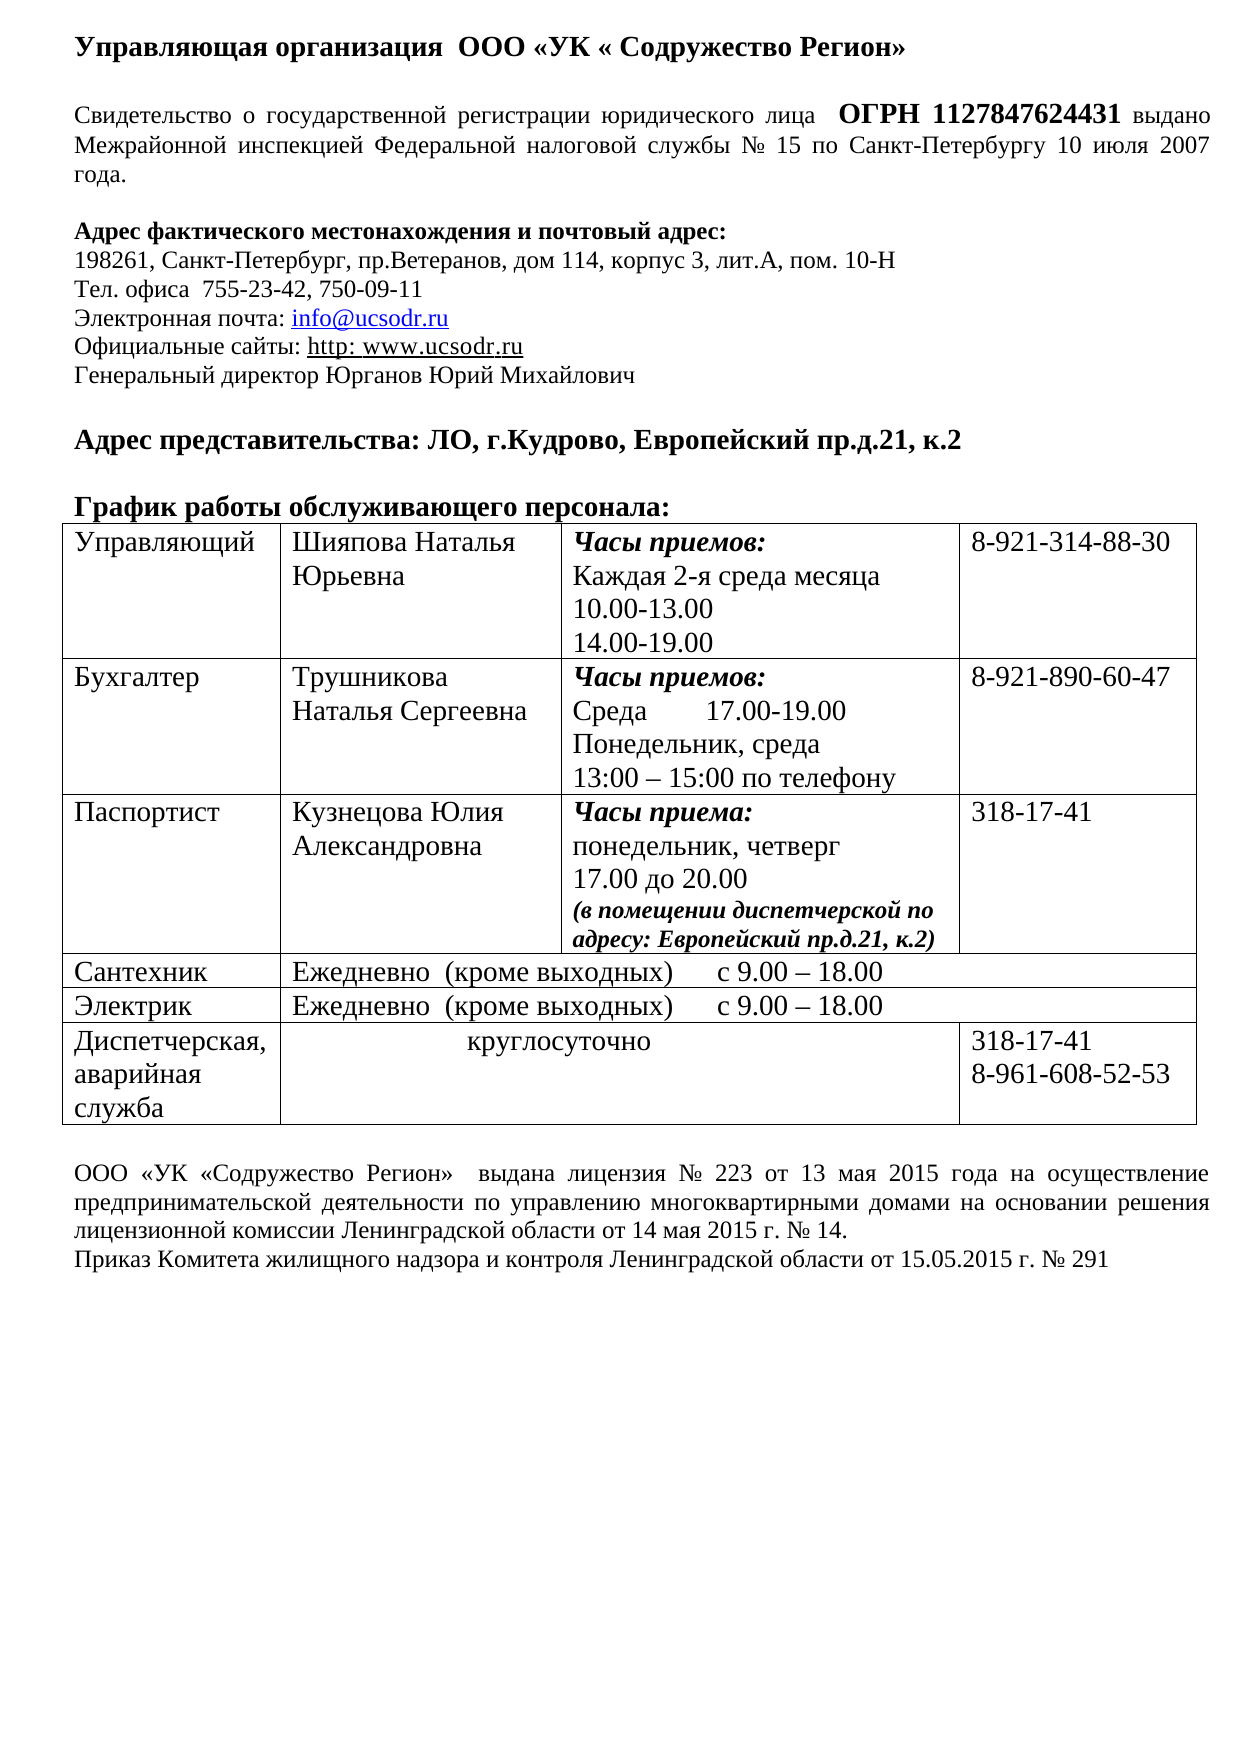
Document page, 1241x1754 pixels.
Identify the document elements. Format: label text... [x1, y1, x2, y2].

table_header Часы приемов: Каждая 2-я среда месяца 10.00-13.00 14.00-19.00 [562, 524, 959, 658]
table_header Шияпова Наталья Юрьевна [281, 524, 561, 658]
text Электронная почта: info@ucsodr.ru [74, 303, 1211, 331]
table_cell Электрик [63, 988, 280, 1022]
text Управляющая организация ООО «УК « Содружество Регион» [74, 29, 1211, 63]
table_cell Диспетчерская, аварийная служба [63, 1023, 280, 1123]
text Официальные сайты: http: www.ucsodr.ru [74, 331, 1211, 360]
table_header Управляющий [63, 524, 280, 658]
table_cell круглосуточно [281, 1023, 959, 1123]
table_cell 8-921-890-60-47 [960, 659, 1196, 793]
table_header 8-921-314-88-30 [960, 524, 1196, 658]
table_cell Часы приема: понедельник, четверг 17.00 до 20.00 (в помещении диспетчерской по адресу: Европейский пр.д.21, к.2) [562, 795, 959, 953]
table_cell 318-17-41 8-961-608-52-53 [960, 1023, 1196, 1123]
text Приказ Комитета жилищного надзора и контроля Ленинградской области от 15.05.2015 г. № 291 [74, 1244, 1211, 1273]
text Генеральный директор Юрганов Юрий Михайлович [74, 360, 1211, 389]
text Тел. офиса 755-23-42, 750-09-11 [74, 274, 1211, 303]
table_cell Сантехник [63, 954, 280, 987]
table_cell Часы приемов: Среда 17.00-19.00 Понедельник, среда 13:00 – 15:00 по телефону [562, 659, 959, 793]
table_cell 318-17-41 [960, 795, 1196, 953]
text Адрес фактического местонахождения и почтовый адрес: [74, 216, 1211, 245]
table_cell Кузнецова Юлия Александровна [281, 795, 561, 953]
table_cell Ежедневно (кроме выходных) с 9.00 – 18.00 [281, 954, 1196, 987]
text ООО «УК «Содружество Регион» выдана лицензия № 223 от 13 мая 2015 года на осуществление предпринимательской деятельности по управлению многоквартирными домами на основании решения лицензионной комиссии Ленинградской области от 14 мая 2015 г. № 14. [74, 1158, 1211, 1244]
table_cell Трушникова Наталья Сергеевна [281, 659, 561, 793]
text Адрес представительства: ЛО, г.Кудрово, Европейский пр.д.21, к.2 [74, 422, 1211, 456]
table_cell Бухгалтер [63, 659, 280, 793]
table_cell Паспортист [63, 795, 280, 953]
text График работы обслуживающего персонала: [74, 489, 1211, 523]
text 198261, Санкт-Петербург, пр.Ветеранов, дом 114, корпус 3, лит.А, пом. 10-Н [74, 245, 1211, 274]
text Свидетельство о государственной регистрации юридического лица ОГРН 1127847624431 выдано Межрайонной инспекцией Федеральной налоговой службы № 15 по Санкт-Петербургу 10 июля 2007 года. [74, 97, 1211, 188]
table_cell Ежедневно (кроме выходных) с 9.00 – 18.00 [281, 988, 1196, 1022]
